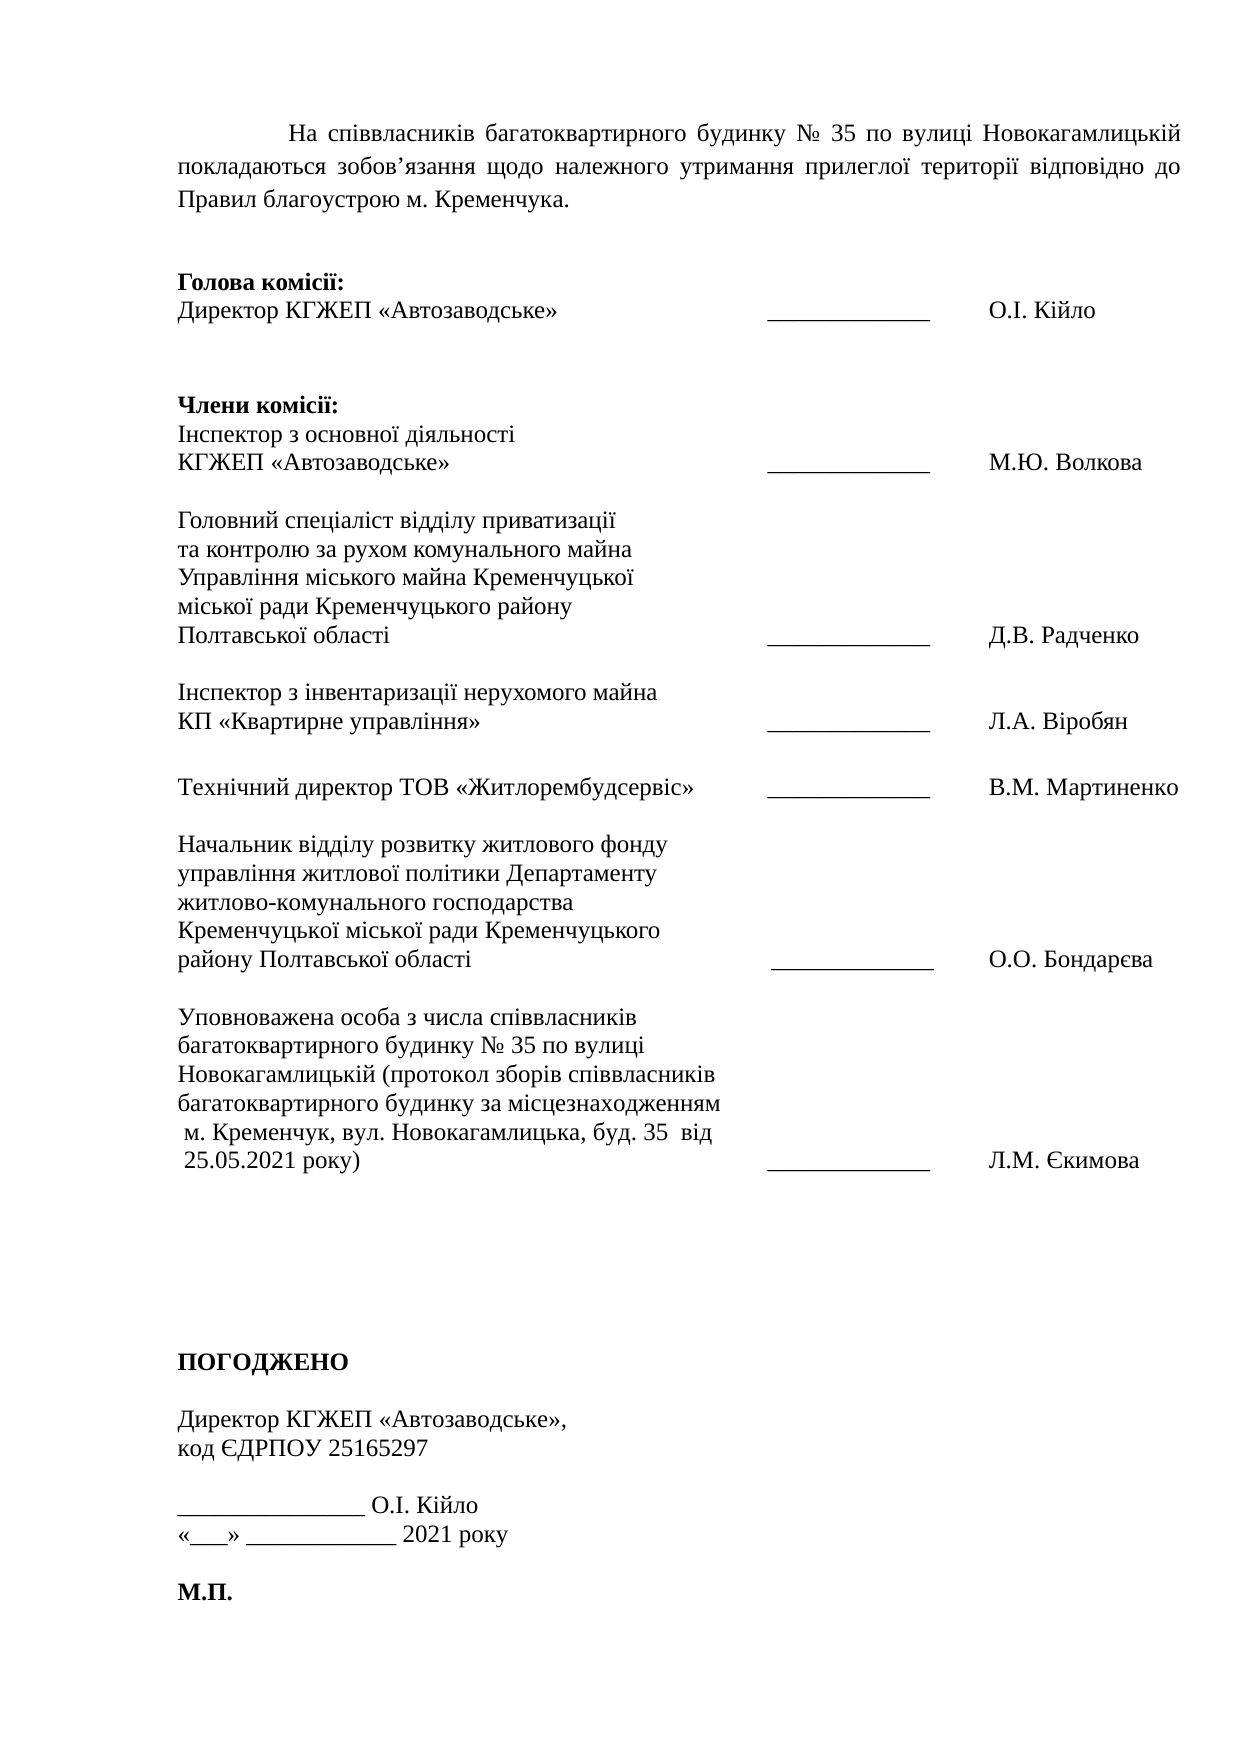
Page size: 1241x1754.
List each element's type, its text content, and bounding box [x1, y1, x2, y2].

text міської ради Кременчуцького району [177, 591, 1181, 620]
text Члени комісії: [177, 390, 1181, 419]
text Інспектор з основної діяльності [177, 419, 1181, 447]
text Управління міського майна Кременчуцької [177, 562, 1181, 591]
text Директор КГЖЕП «Автозаводське», [177, 1404, 1181, 1433]
text _______________ О.І. Кійло [177, 1491, 1181, 1519]
text Начальник відділу розвитку житлового фонду [177, 829, 1181, 858]
text Уповноважена особа з числа співвласників [177, 1002, 1181, 1031]
text району Полтавської області _____________ О.О. Бондарєва [177, 944, 1181, 973]
list На співвласників багатоквартирного будинку № 35 по вулиці Новокагамлицькій покладаються зобов’язання щодо належного утримання прилеглої території відповідно до Правил благоустрою м. Кременчука. [177, 118, 1181, 213]
text Інспектор з інвентаризації нерухомого майна [177, 677, 1181, 706]
text управління житлової політики Департаменту [177, 858, 1181, 887]
text Полтавської області _____________ Д.В. Радченко [177, 620, 1181, 649]
text Голова комісії: [177, 267, 1181, 296]
text та контролю за рухом комунального майна [177, 534, 1181, 562]
text «___» ____________ 2021 року [177, 1519, 1181, 1548]
text Технічний директор ТОВ «Житлорембудсервіс» _____________ В.М. Мартиненко [177, 772, 1181, 801]
text 25.05.2021 року) _____________ Л.М. Єкимова [177, 1146, 1181, 1174]
text КП «Квартирне управління» _____________ Л.А. Віробян [177, 706, 1181, 735]
text м. Кременчук, вул. Новокагамлицька, буд. 35 від [177, 1117, 1181, 1146]
text М.П. [177, 1577, 1181, 1606]
text Кременчуцької міської ради Кременчуцького [177, 916, 1181, 944]
text Директор КГЖЕП «Автозаводське» _____________ О.І. Кійло [177, 296, 1181, 324]
text код ЄДРПОУ 25165297 [177, 1433, 1181, 1462]
text багатоквартирного будинку № 35 по вулиці [177, 1031, 1181, 1059]
text КГЖЕП «Автозаводське» _____________ М.Ю. Волкова [177, 447, 1181, 476]
text житлово-комунального господарства [177, 887, 1181, 916]
text багатоквартирного будинку за місцезнаходженням [177, 1088, 1181, 1117]
text ПОГОДЖЕНО [177, 1347, 1181, 1376]
text Новокагамлицькій (протокол зборів співвласників [177, 1059, 1181, 1088]
text Головний спеціаліст відділу приватизації [177, 505, 1181, 534]
